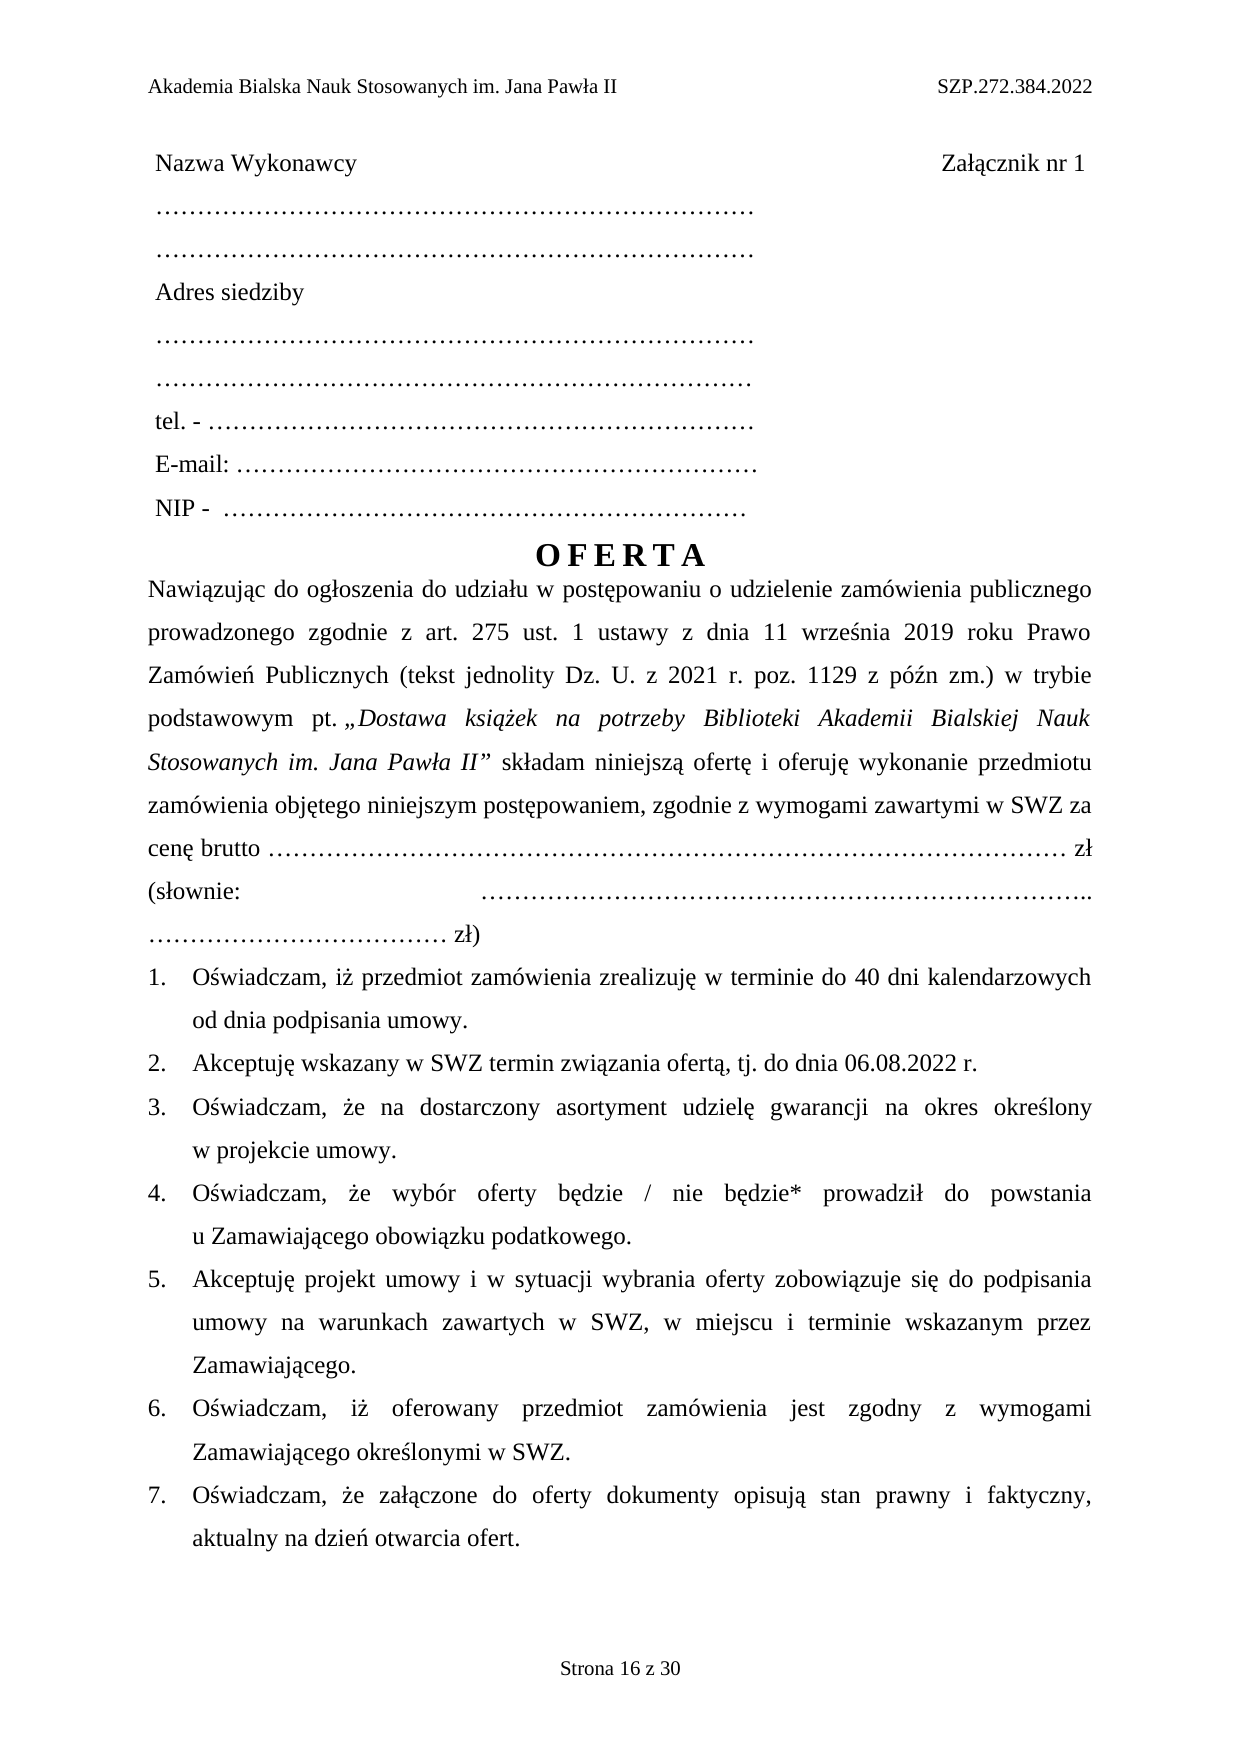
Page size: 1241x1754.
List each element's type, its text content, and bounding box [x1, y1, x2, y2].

list Oświadczam, iż oferowany przedmiot zamówienia jest zgodny z wymogami Zamawiającego określonymi w SWZ. [148, 1393, 1092, 1465]
list Oświadczam, iż przedmiot zamówienia zrealizuję w terminie do 40 dni kalendarzowych od dnia podpisania umowy. [148, 962, 1092, 1034]
table_header Nazwa Wykonawcy ……………………………………………………………… ……………………………………………………………… Adres siedziby ……………………………………………………………… ……………………………………………………………… tel. - ………………………………………………………… E-mail: ……………………………………………………… NIP - ……………………………………………………… [148, 148, 876, 536]
text OFERTA [148, 536, 1092, 574]
text Nawiązując do ogłoszenia do udziału w postępowaniu o udzielenie zamówienia publicznego prowadzonego zgodnie z art. 275 ust. 1 ustawy z dnia 11 września 2019 roku Prawo Zamówień Publicznych (tekst jednolity Dz. U. z 2021 r. poz. 1129 z późn zm.) w trybie podstawowym pt. „Dostawa książek na potrzeby Biblioteki Akademii Bialskiej Nauk Stosowanych im. Jana Pawła II” składam niniejszą ofertę i oferuję wykonanie przedmiotu zamówienia objętego niniejszym postępowaniem, zgodnie z wymogami zawartymi w SWZ za cenę brutto …………………………………………………………………………………… zł (słownie: ………………………………………………………………..……………………………… zł) [148, 574, 1092, 948]
list Akceptuję wskazany w SWZ termin związania ofertą, tj. do dnia 06.08.2022 r. [148, 1048, 1092, 1077]
list Oświadczam, że na dostarczony asortyment udzielę gwarancji na okres określony w projekcie umowy. [148, 1092, 1092, 1163]
list Akceptuję projekt umowy i w sytuacji wybrania oferty zobowiązuje się do podpisania umowy na warunkach zawartych w SWZ, w miejscu i terminie wskazanym przez Zamawiającego. [148, 1264, 1092, 1379]
list Oświadczam, że wybór oferty będzie / nie będzie* prowadził do powstania u Zamawiającego obowiązku podatkowego. [148, 1178, 1092, 1250]
table_header Załącznik nr 1 [876, 148, 1092, 536]
list Oświadczam, że załączone do oferty dokumenty opisują stan prawny i faktyczny, aktualny na dzień otwarcia ofert. [148, 1480, 1092, 1552]
